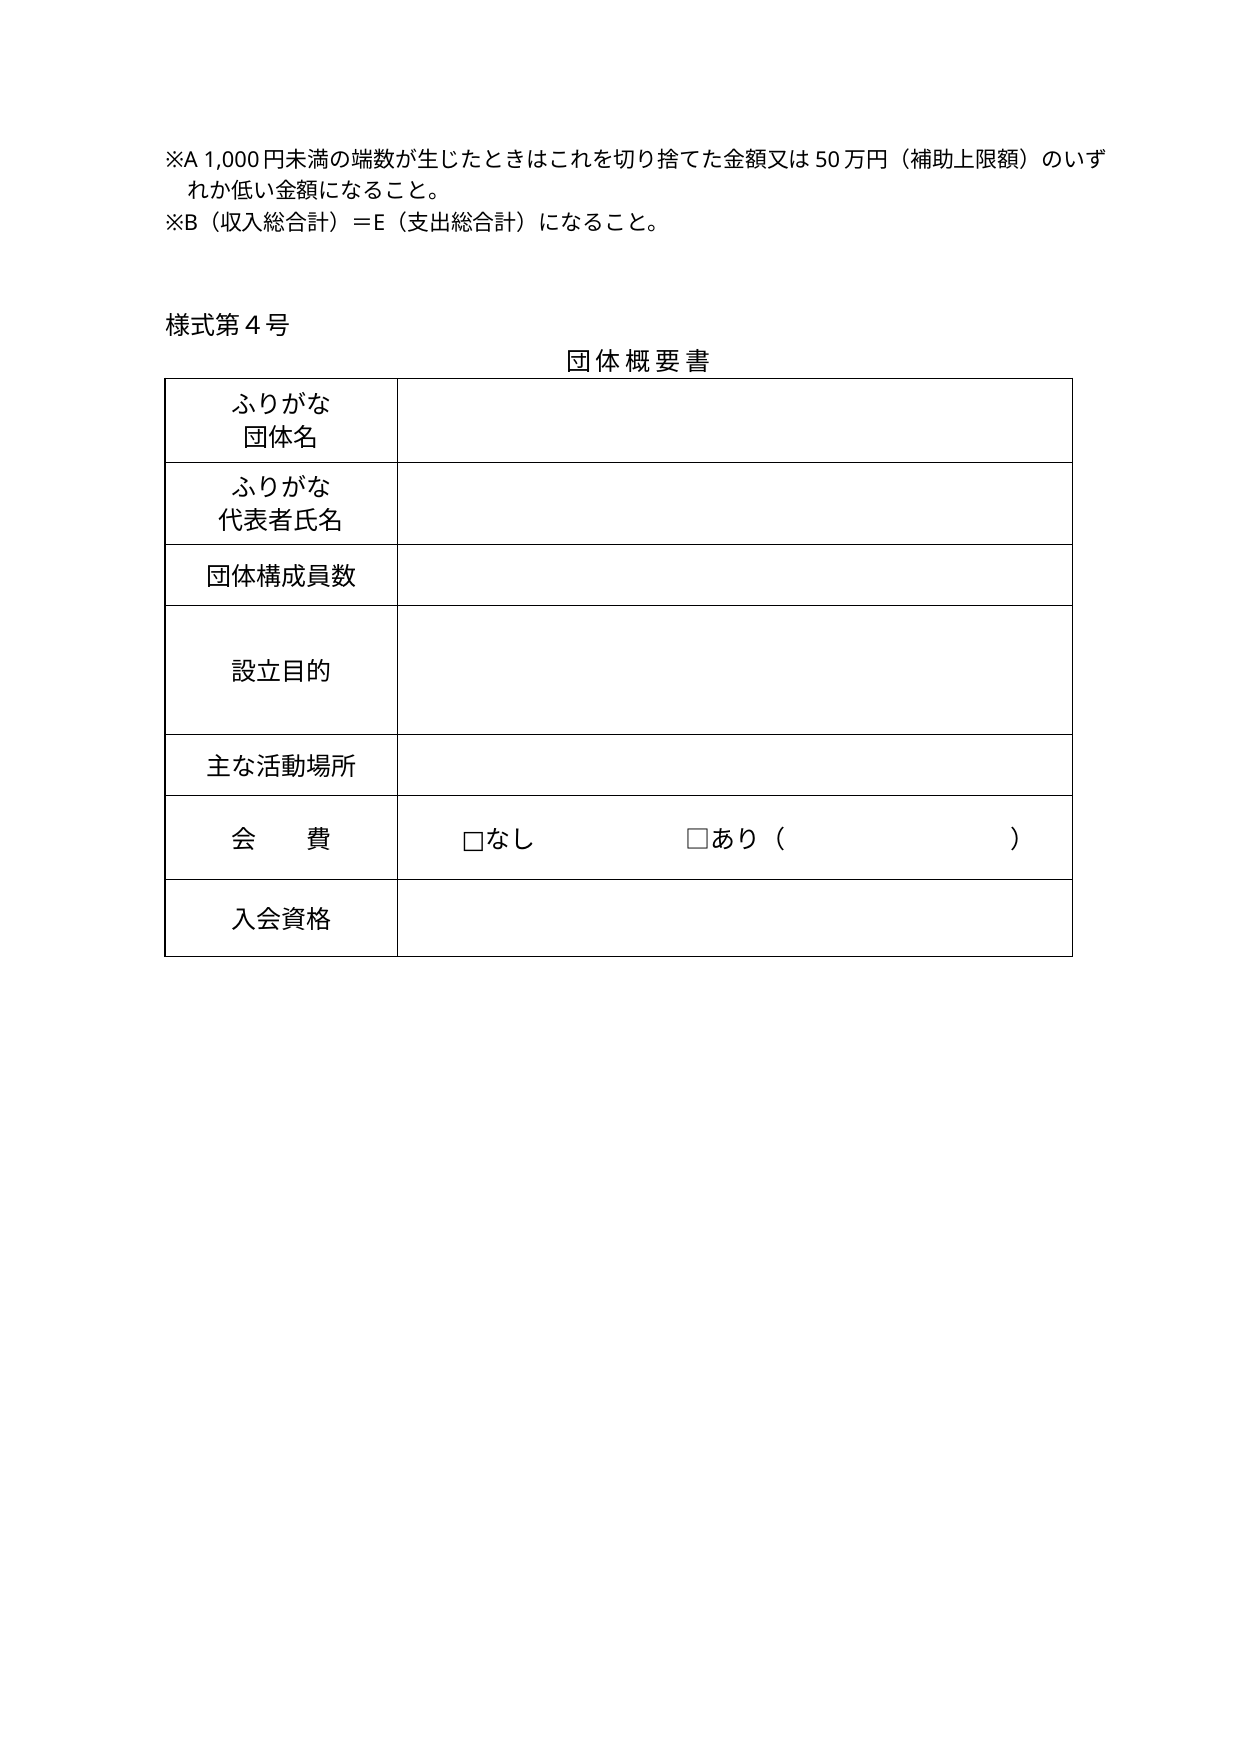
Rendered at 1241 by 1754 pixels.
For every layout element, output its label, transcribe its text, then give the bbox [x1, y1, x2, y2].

table_cell 主な活動場所 [166, 735, 397, 795]
table_header [398, 379, 1072, 462]
table_cell 会 費 [166, 796, 397, 879]
table_cell [398, 735, 1072, 795]
table_cell [398, 606, 1072, 734]
table_cell 入会資格 [166, 880, 397, 956]
table_cell [398, 545, 1072, 604]
text ※A 1,000円未満の端数が生じたときはこれを切り捨てた金額又は50万円（補助上限額）のいずれか低い金額になること。 [165, 142, 1110, 205]
table_cell □なし □あり（ ） [398, 796, 1072, 879]
text ※B（収入総合計）＝E（支出総合計）になること。 [165, 205, 1110, 237]
text 様式第４号 [165, 305, 1110, 341]
table_cell ふりがな 代表者氏名 [166, 463, 397, 544]
table_cell 設立目的 [166, 606, 397, 734]
table_cell 団体構成員数 [166, 545, 397, 604]
table_cell [398, 463, 1072, 544]
table_header ふりがな 団体名 [166, 379, 397, 462]
table_cell [398, 880, 1072, 956]
text 団体概要書 [165, 341, 1110, 378]
